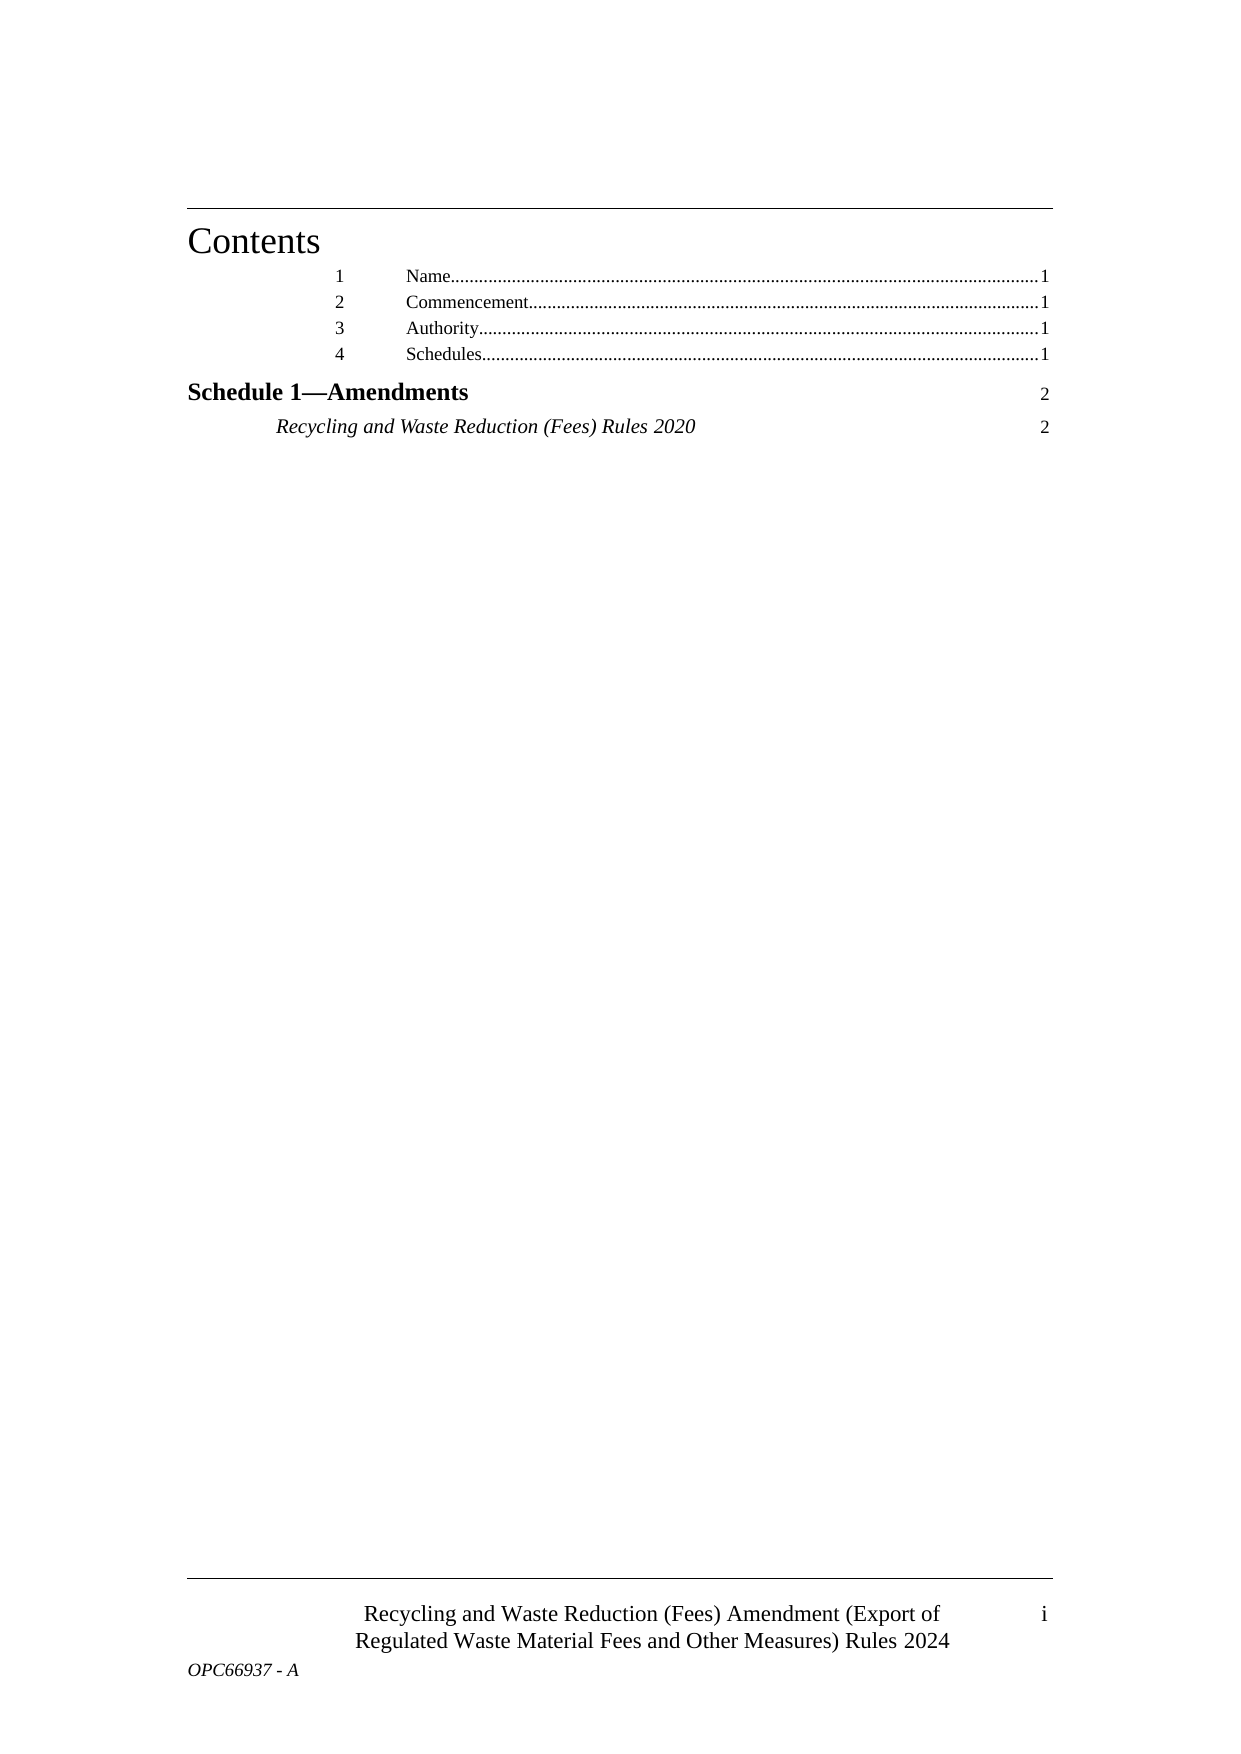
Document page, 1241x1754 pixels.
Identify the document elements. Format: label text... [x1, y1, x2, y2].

text 4 Schedules 1 [335, 342, 994, 364]
text 1 Name 1 [335, 265, 994, 287]
text Contents [187, 218, 1053, 261]
text Recycling and Waste Reduction (Fees) Rules 2020 2 [276, 414, 994, 438]
text Schedule 1—Amendments 2 [187, 377, 994, 405]
text 2 Commencement 1 [335, 291, 994, 313]
text 3 Authority 1 [335, 317, 994, 338]
